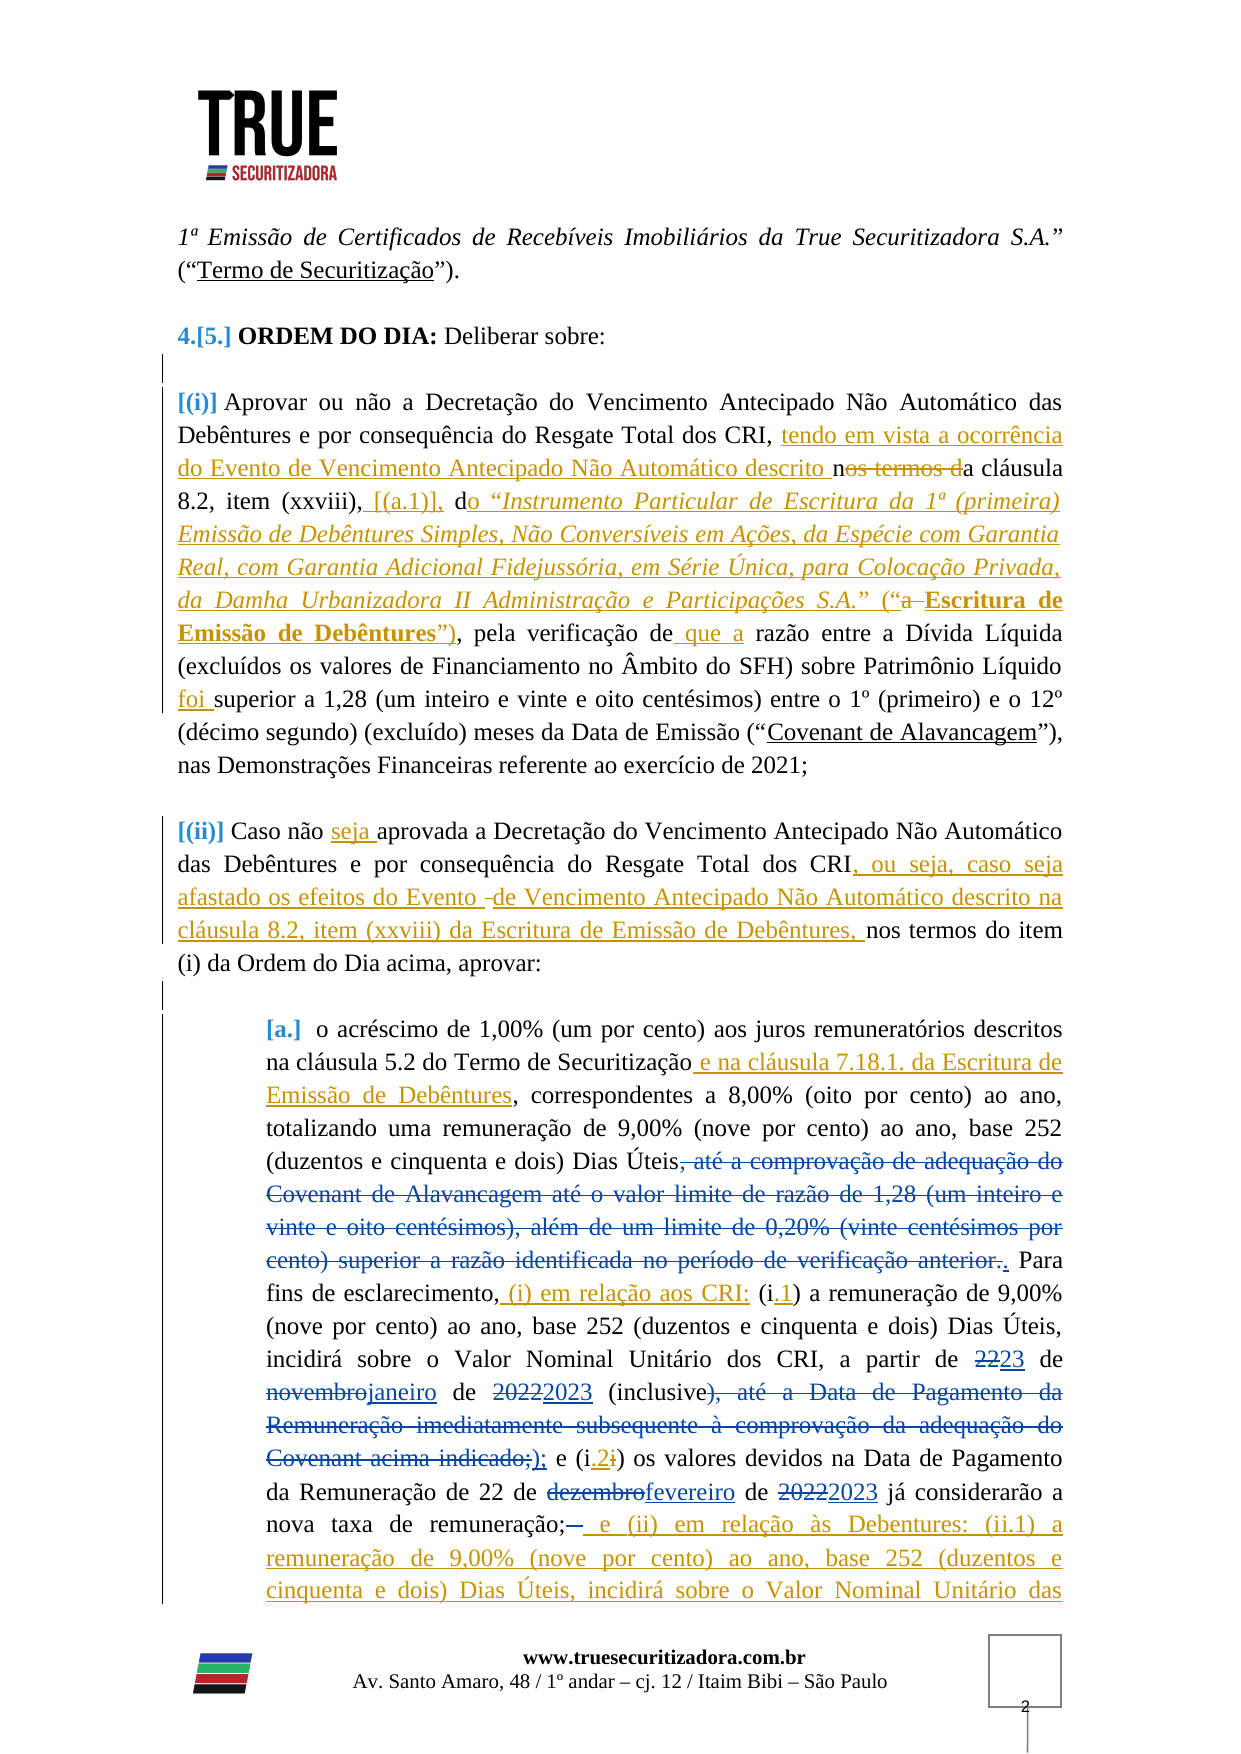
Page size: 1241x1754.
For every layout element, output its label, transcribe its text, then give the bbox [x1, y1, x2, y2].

picture [177, 1640, 262, 1717]
list Aprovar ou não a Decretação do Vencimento Antecipado Não Automático das Debêntures e por consequência do Resgate Total dos CRI, na cláusula 8.2, item (xxviii), dEscritura de Emissão de Debêntures, pela verificação de razão entre a Dívida Líquida (excluídos os valores de Financiamento no Âmbito do SFH) sobre Patrimônio Líquido superior a 1,28 (um inteiro e vinte e oito centésimos) entre o 1º (primeiro) e o 12º (décimo segundo) (excluído) meses da Data de Emissão (“Covenant de Alavancagem”), nas Demonstrações Financeiras referente ao exercício de 2021; [177, 387, 1063, 779]
list ORDEM DO DIA: Deliberar sobre: [177, 321, 1063, 349]
picture [177, 52, 362, 222]
list Caso não aprovada a Decretação do Vencimento Antecipado Não Automático das Debêntures e por consequência do Resgate Total dos CRInos termos do item (i) da Ordem do Dia acima, aprovar: [177, 816, 1063, 977]
